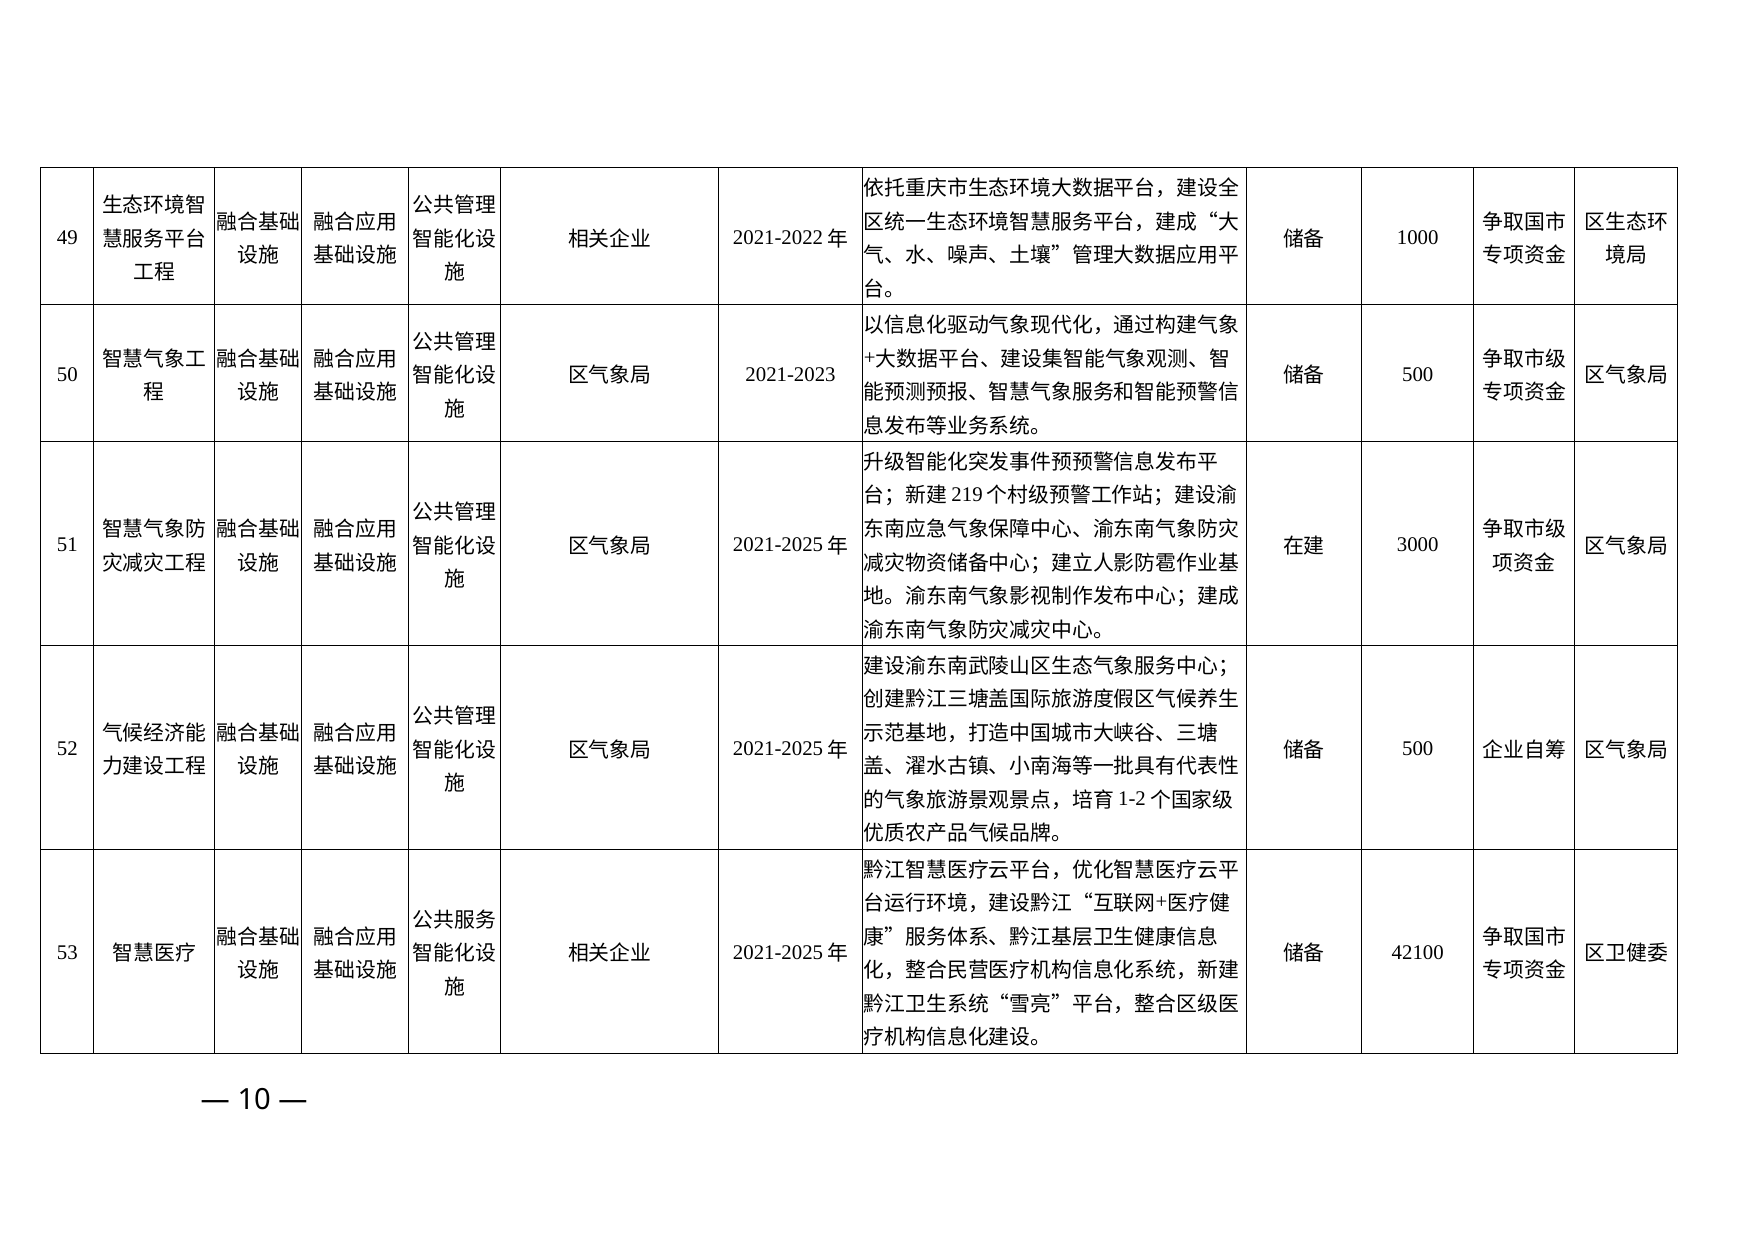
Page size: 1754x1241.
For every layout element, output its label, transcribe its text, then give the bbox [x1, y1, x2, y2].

table_cell 储备 [1247, 646, 1361, 848]
table_cell 区气象局 [1575, 305, 1677, 441]
table_cell 储备 [1247, 850, 1361, 1052]
table_cell 融合应用基础设施 [302, 168, 408, 304]
table_cell 融合应用基础设施 [302, 646, 408, 848]
table_cell 52 [41, 646, 93, 848]
table_cell 气候经济能力建设工程 [94, 646, 214, 848]
table_cell 争取国市专项资金 [1474, 850, 1574, 1052]
table_cell 融合基础设施 [215, 442, 301, 645]
table_cell 融合基础设施 [215, 305, 301, 441]
table_cell 51 [41, 442, 93, 645]
table_cell 2021-2022年 [719, 168, 862, 304]
table_cell 公共管理智能化设施 [409, 168, 500, 304]
table_cell 争取国市专项资金 [1474, 168, 1574, 304]
table_cell 区气象局 [1575, 646, 1677, 848]
table_cell 3000 [1362, 442, 1473, 645]
table_cell 2021-2025年 [719, 850, 862, 1052]
table_cell 储备 [1247, 168, 1361, 304]
table_cell 融合应用基础设施 [302, 442, 408, 645]
table_cell 在建 [1247, 442, 1361, 645]
table_cell 区生态环境局 [1575, 168, 1677, 304]
table_cell 2021-2025年 [719, 442, 862, 645]
table_cell 储备 [1247, 305, 1361, 441]
table_cell 融合应用基础设施 [302, 850, 408, 1052]
table_cell 区气象局 [501, 646, 718, 848]
table_cell 50 [41, 305, 93, 441]
table_cell 争取市级专项资金 [1474, 305, 1574, 441]
table_cell 融合基础设施 [215, 646, 301, 848]
table_cell 以信息化驱动气象现代化，通过构建气象+大数据平台、建设集智能气象观测、智能预测预报、智慧气象服务和智能预警信息发布等业务系统。 [863, 305, 1246, 441]
table_cell 升级智能化突发事件预预警信息发布平台；新建219个村级预警工作站；建设渝东南应急气象保障中心、渝东南气象防灾减灾物资储备中心；建立人影防雹作业基地。渝东南气象影视制作发布中心；建成渝东南气象防灾减灾中心。 [863, 442, 1246, 645]
table_cell 2021-2023 [719, 305, 862, 441]
table_cell 相关企业 [501, 850, 718, 1052]
table_cell 1000 [1362, 168, 1473, 304]
table_cell 区气象局 [501, 442, 718, 645]
table_cell 公共管理智能化设施 [409, 442, 500, 645]
table_cell 公共管理智能化设施 [409, 646, 500, 848]
table_cell 融合基础设施 [215, 168, 301, 304]
table_cell 500 [1362, 305, 1473, 441]
table_cell 42100 [1362, 850, 1473, 1052]
table_cell 区气象局 [1575, 442, 1677, 645]
table_cell 依托重庆市生态环境大数据平台，建设全区统一生态环境智慧服务平台，建成“大气、水、噪声、土壤”管理大数据应用平台。 [863, 168, 1246, 304]
table_cell 公共管理智能化设施 [409, 305, 500, 441]
table_cell 建设渝东南武陵山区生态气象服务中心；创建黔江三塘盖国际旅游度假区气候养生示范基地，打造中国城市大峡谷、三塘盖、濯水古镇、小南海等一批具有代表性的气象旅游景观景点，培育1-2个国家级优质农产品气候品牌。 [863, 646, 1246, 848]
table_cell 区卫健委 [1575, 850, 1677, 1052]
table_cell 公共服务智能化设施 [409, 850, 500, 1052]
table_cell 智慧气象工程 [94, 305, 214, 441]
table_cell 融合基础设施 [215, 850, 301, 1052]
table_cell 智慧医疗 [94, 850, 214, 1052]
table_cell 智慧气象防灾减灾工程 [94, 442, 214, 645]
table_cell 争取市级项资金 [1474, 442, 1574, 645]
table_cell 区气象局 [501, 305, 718, 441]
table_cell 黔江智慧医疗云平台，优化智慧医疗云平台运行环境，建设黔江“互联网+医疗健康”服务体系、黔江基层卫生健康信息化，整合民营医疗机构信息化系统，新建黔江卫生系统“雪亮”平台，整合区级医疗机构信息化建设。 [863, 850, 1246, 1052]
table_cell 生态环境智慧服务平台工程 [94, 168, 214, 304]
table_cell 企业自筹 [1474, 646, 1574, 848]
table_cell 49 [41, 168, 93, 304]
table_cell 融合应用基础设施 [302, 305, 408, 441]
table_cell 53 [41, 850, 93, 1052]
table_cell 500 [1362, 646, 1473, 848]
table_cell 2021-2025年 [719, 646, 862, 848]
table_cell 相关企业 [501, 168, 718, 304]
